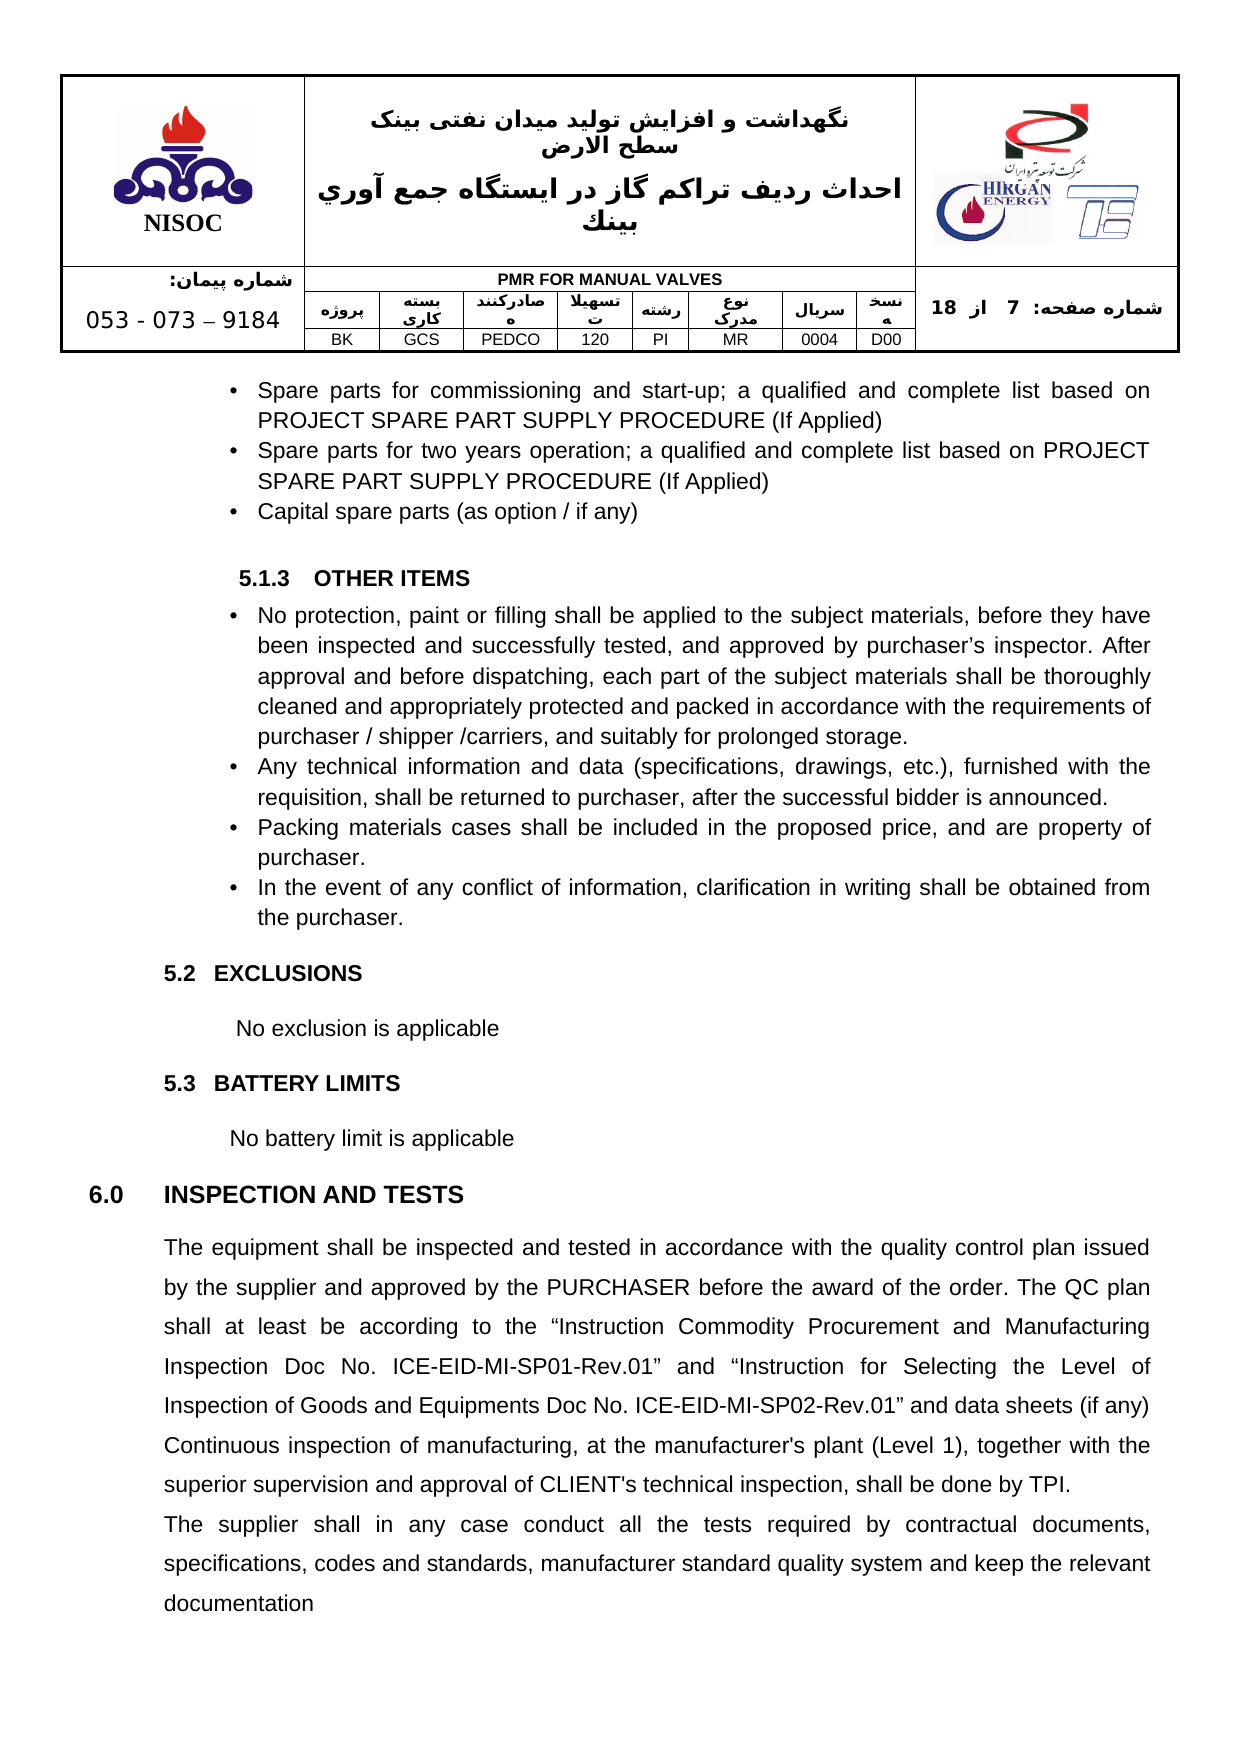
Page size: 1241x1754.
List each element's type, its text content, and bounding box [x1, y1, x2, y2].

list Spare parts for commissioning and start-up; a qualified and complete list based on PROJECT SPARE PART SUPPLY PROCEDURE (If Applied) [229, 377, 1152, 433]
text No exclusion is applicable [229, 1015, 1152, 1041]
list The supplier shall in any case conduct all the tests required by contractual documents, specifications, codes and standards, manufacturer standard quality system and keep the relevant documentation [164, 1511, 1152, 1616]
picture [113, 106, 253, 208]
list In the event of any conflict of information, clarification in writing shall be obtained from the purchaser. [229, 874, 1152, 931]
list Continuous inspection of manufacturing, at the manufacturer's plant (Level 1), together with the superior supervision and approval of CLIENT's technical inspection, shall be done by TPI. [164, 1432, 1152, 1497]
list Spare parts for two years operation; a qualified and complete list based on PROJECT SPARE PART SUPPLY PROCEDURE (If Applied) [229, 437, 1152, 494]
text No battery limit is applicable [229, 1125, 1152, 1152]
picture [934, 103, 1089, 244]
list Packing materials cases shall be included in the proposed price, and are property of purchaser. [229, 814, 1152, 870]
list exclusions [164, 959, 1152, 986]
list No protection, paint or filling shall be applied to the subject materials, before they have been inspected and successfully tested, and approved by purchaser’s inspector. After approval and before dispatching, each part of the subject materials shall be thoroughly cleaned and appropriately protected and packed in accordance with the requirements of purchaser / shipper /carriers, and suitably for prolonged storage. [229, 602, 1152, 749]
list Capital spare parts (as option / if any) [229, 498, 1152, 524]
subtitle Other items [239, 564, 1152, 591]
list Any technical information and data (specifications, drawings, etc.), furnished with the requisition, shall be returned to purchaser, after the successful bidder is announced. [229, 753, 1152, 810]
list battery limits [164, 1070, 1152, 1096]
list INSPECTION AND TESTS [89, 1180, 1152, 1209]
list The equipment shall be inspected and tested in accordance with the quality control plan issued by the supplier and approved by the PURCHASER before the award of the order. The QC plan shall at least be according to the “Instruction Commodity Procurement and Manufacturing Inspection Doc No. ICE-EID-MI-SP01-Rev.01” and “Instruction for Selecting the Level of Inspection of Goods and Equipments Doc No. ICE-EID-MI-SP02-Rev.01” and data sheets (if any) [164, 1234, 1152, 1418]
